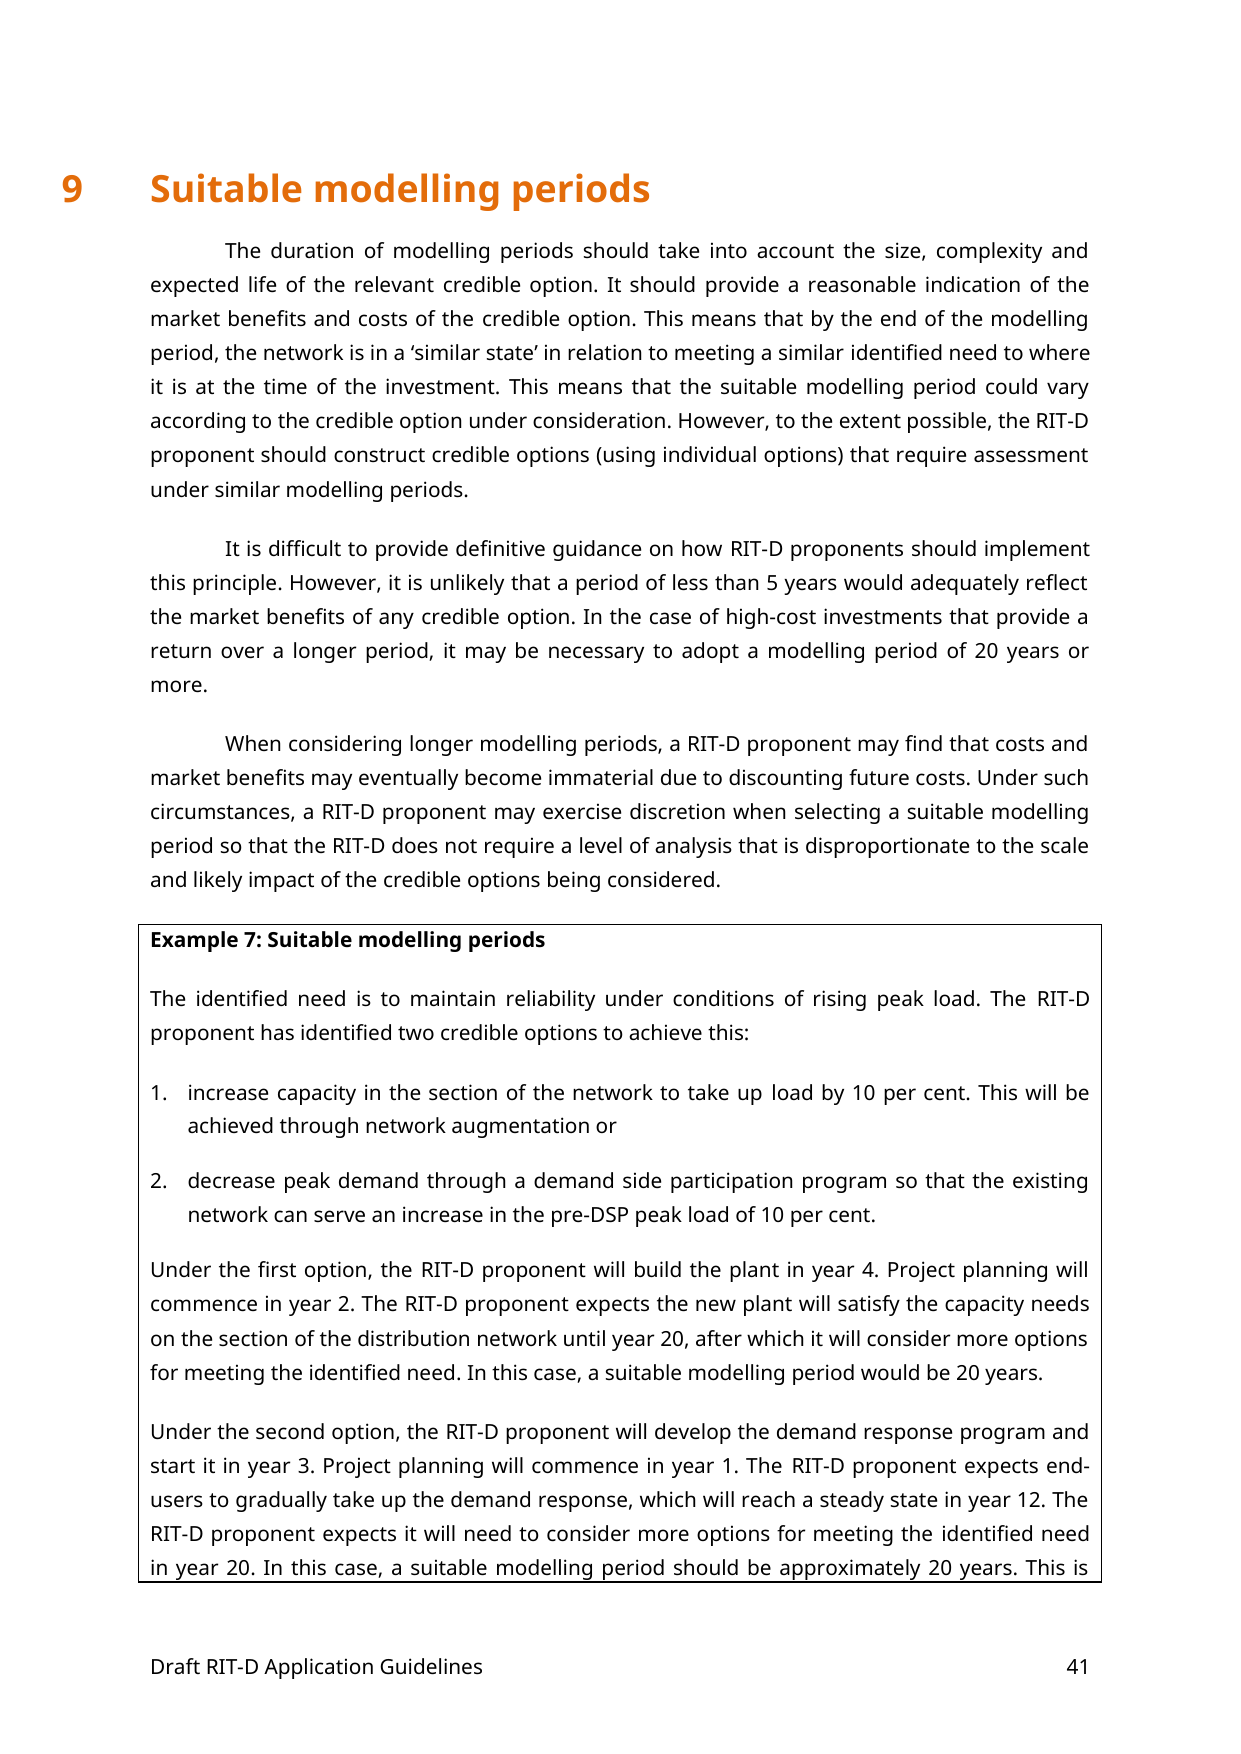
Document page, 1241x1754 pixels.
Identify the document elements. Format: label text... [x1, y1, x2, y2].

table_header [139, 925, 1101, 1581]
list The duration of modelling periods should take into account the size, complexity and expected life of the relevant credible option. It should provide a reasonable indication of the market benefits and costs of the credible option. This means that by the end of the modelling period, the network is in a ‘similar state’ in relation to meeting a similar identified need to where it is at the time of the investment. This means that the suitable modelling period could vary according to the credible option under consideration. However, to the extent possible, the RIT-D proponent should construct credible options (using individual options) that require assessment under similar modelling periods. [150, 236, 1090, 503]
list It is difficult to provide definitive guidance on how RIT-D proponents should implement this principle. However, it is unlikely that a period of less than 5 years would adequately reflect the market benefits of any credible option. In the case of high-cost investments that provide a return over a longer period, it may be necessary to adopt a modelling period of 20 years or more. [150, 534, 1090, 698]
list When considering longer modelling periods, a RIT-D proponent may find that costs and market benefits may eventually become immaterial due to discounting future costs. Under such circumstances, a RIT-D proponent may exercise discretion when selecting a suitable modelling period so that the RIT-D does not require a level of analysis that is disproportionate to the scale and likely impact of the credible options being considered. [150, 729, 1090, 894]
subtitle Suitable modelling periods [61, 162, 1090, 213]
